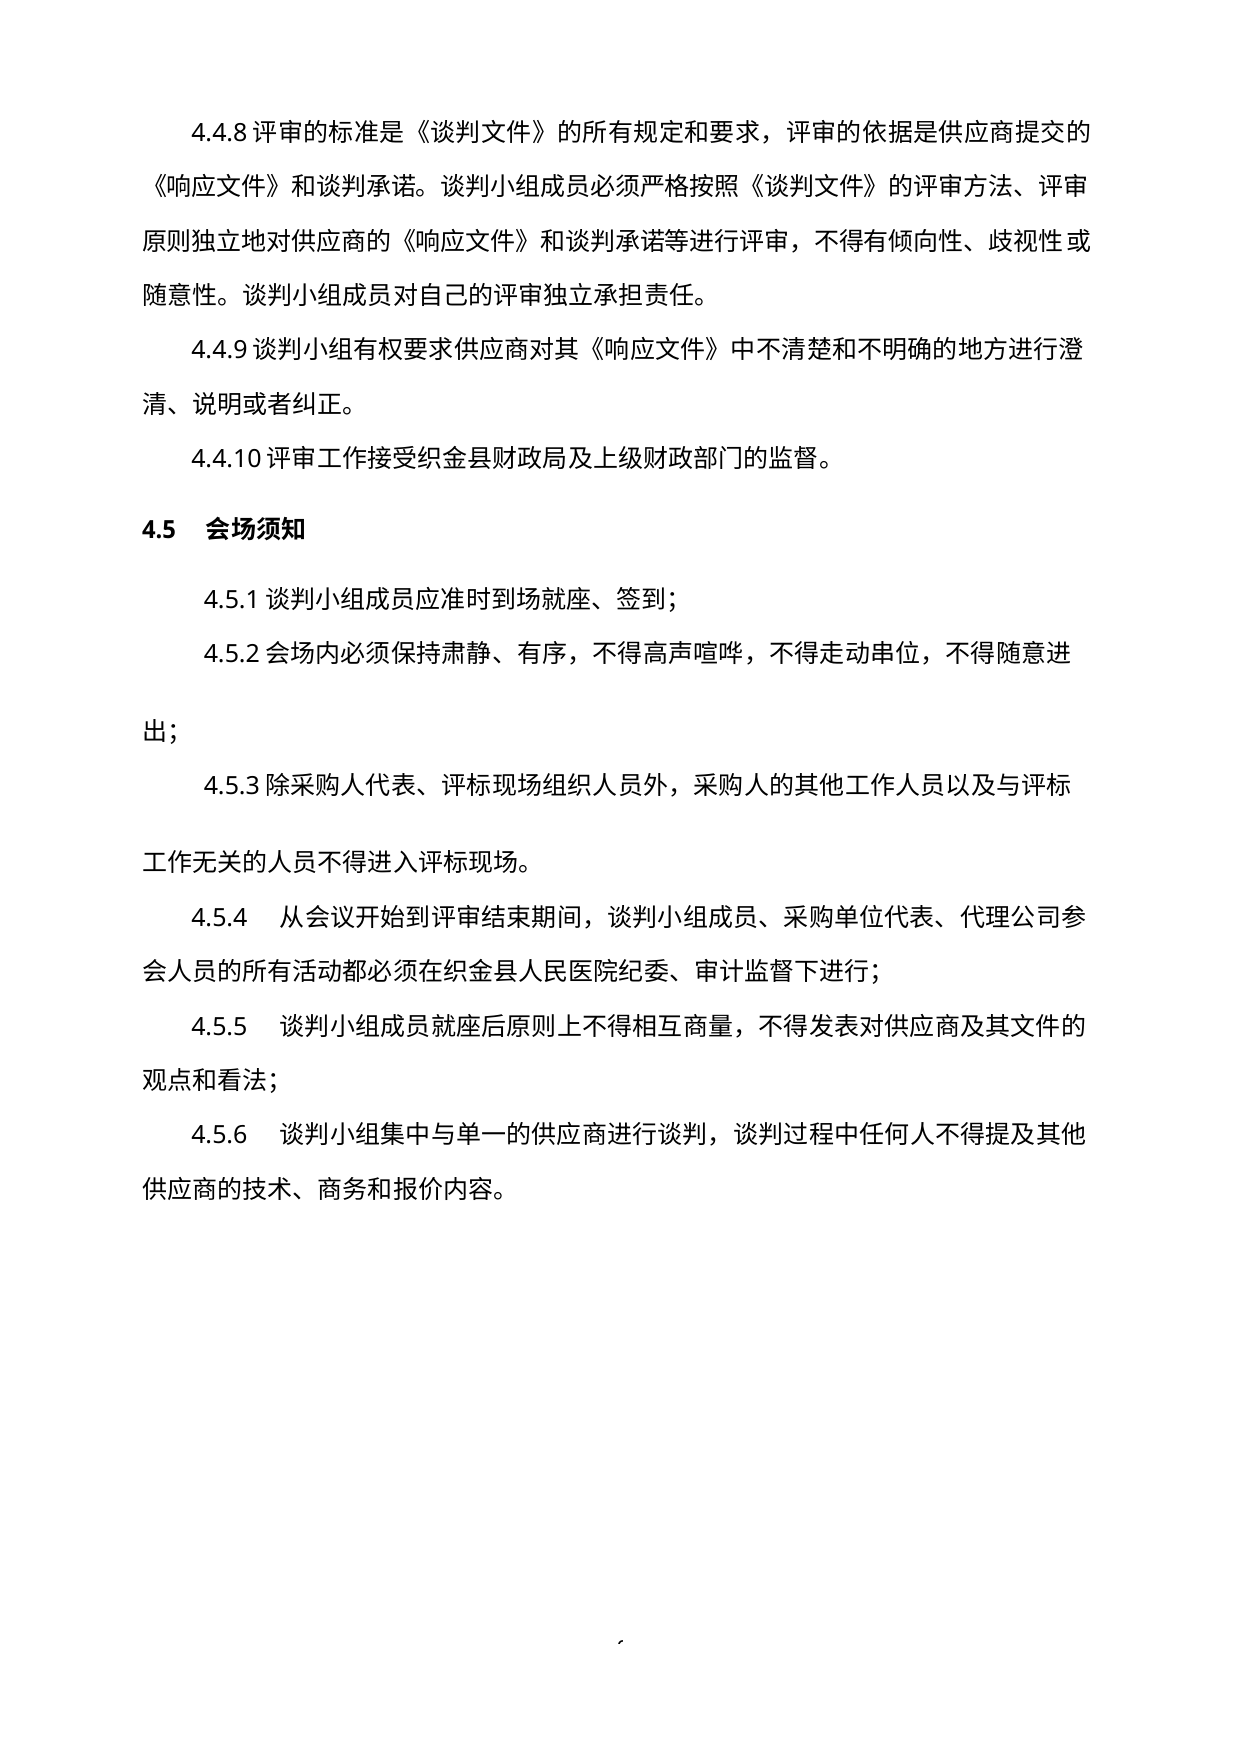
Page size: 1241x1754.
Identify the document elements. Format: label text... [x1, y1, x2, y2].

text 4.5.4 从会议开始到评审结束期间，谈判小组成员、采购单位代表、代理公司参会人员的所有活动都必须在织金县人民医院纪委、审计监督下进行； [142, 897, 1099, 988]
text 4.5.1谈判小组成员应准时到场就座、签到； [203, 579, 1111, 616]
text 工作无关的人员不得进入评标现场。 [142, 843, 1111, 879]
text 4.5.2会场内必须保持肃静、有序，不得高声喧哗，不得走动串位，不得随意进 [203, 634, 1111, 670]
text 出； [142, 711, 1111, 747]
text 4.4.8评审的标准是《谈判文件》的所有规定和要求，评审的依据是供应商提交的《响应文件》和谈判承诺。谈判小组成员必须严格按照《谈判文件》的评审方法、评审原则独立地对供应商的《响应文件》和谈判承诺等进行评审，不得有倾向性、歧视性或随意性。谈判小组成员对自己的评审独立承担责任。 [142, 112, 1091, 312]
text 4.4.9谈判小组有权要求供应商对其《响应文件》中不清楚和不明确的地方进行澄 清、说明或者纠正。 [142, 330, 1100, 421]
text 4.5.3除采购人代表、评标现场组织人员外，采购人的其他工作人员以及与评标 [203, 766, 1111, 802]
text 4.4.10评审工作接受织金县财政局及上级财政部门的监督。 [191, 439, 1111, 475]
text 4.5.5 谈判小组成员就座后原则上不得相互商量，不得发表对供应商及其文件的观点和看法； [142, 1006, 1099, 1097]
text 4.5 会场须知 [142, 509, 1111, 545]
text 4.5.6 谈判小组集中与单一的供应商进行谈判，谈判过程中任何人不得提及其他供应商的技术、商务和报价内容。 [142, 1115, 1099, 1205]
